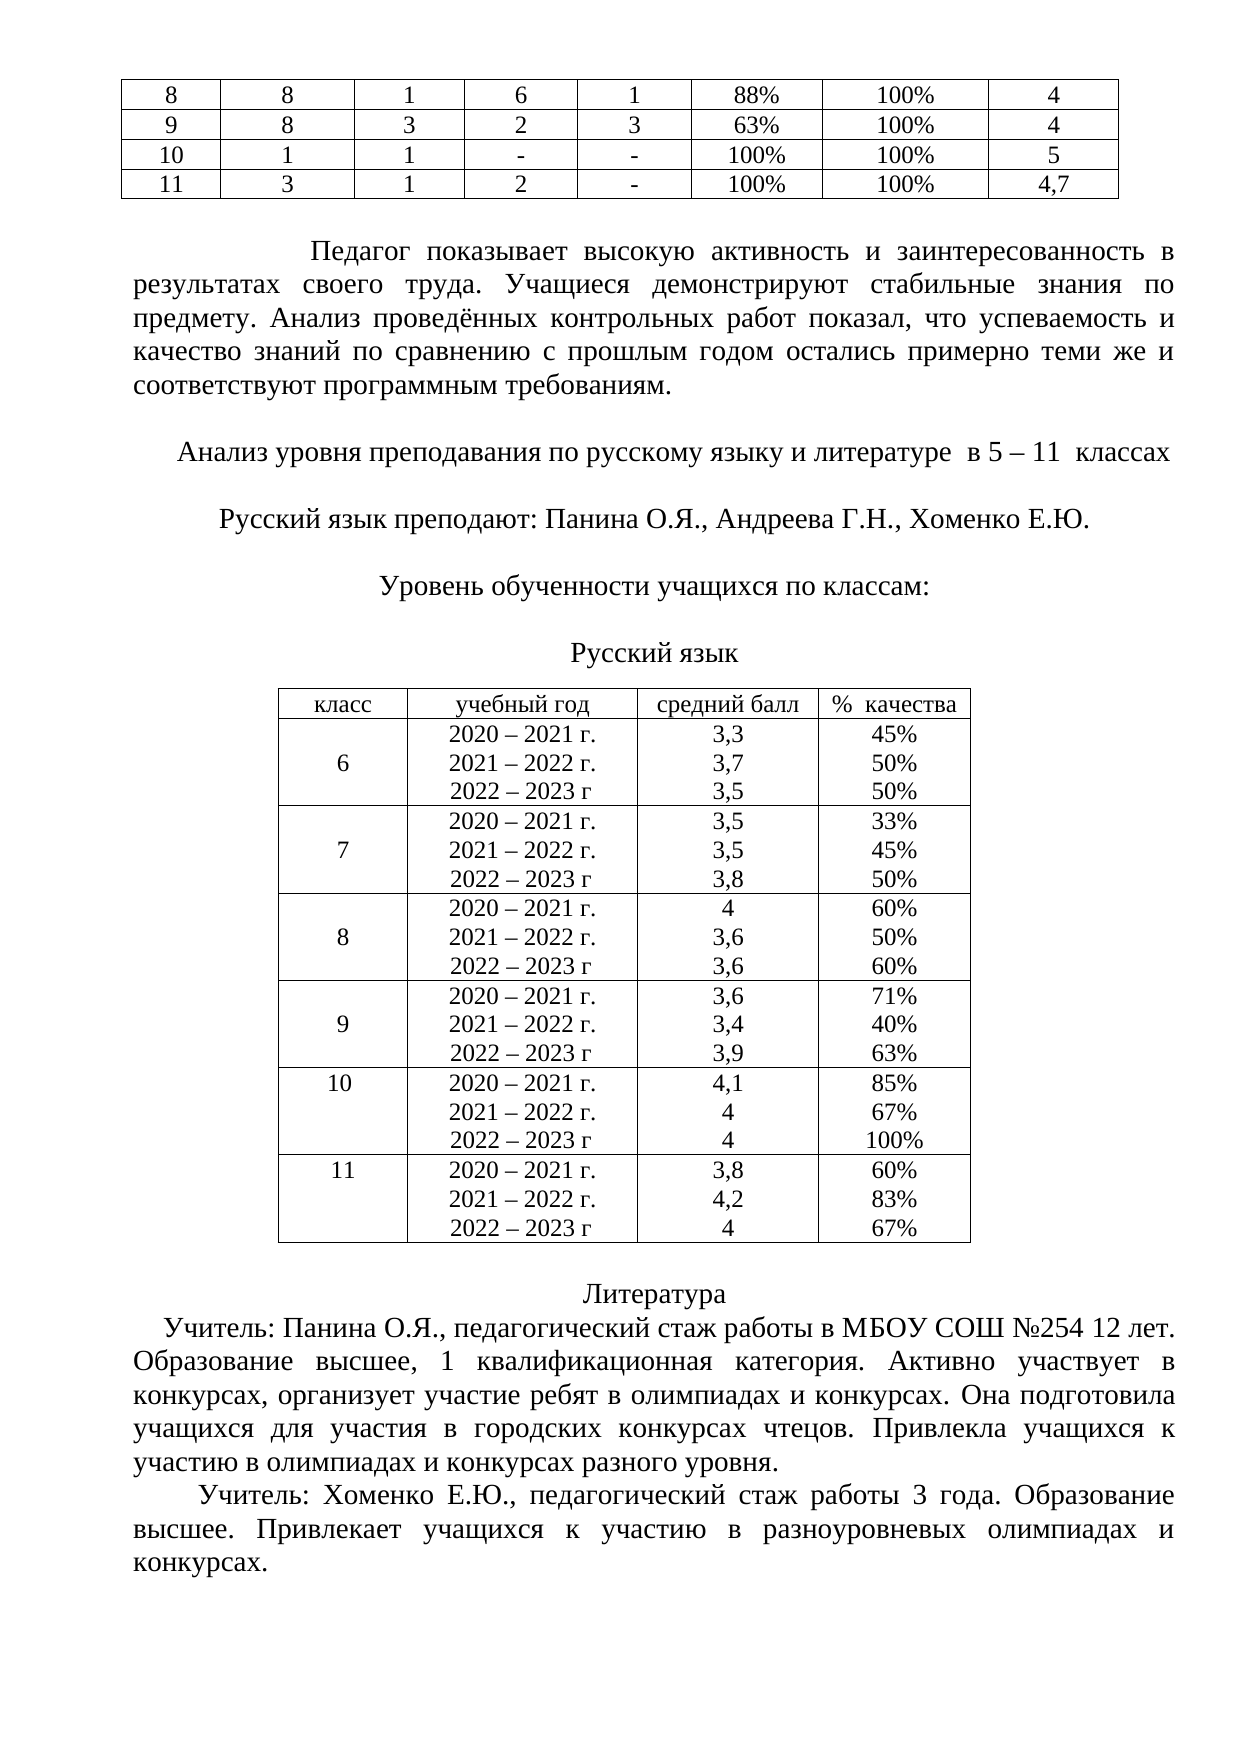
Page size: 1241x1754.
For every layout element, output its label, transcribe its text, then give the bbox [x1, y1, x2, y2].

table_cell 3,3 3,7 3,5 [638, 719, 818, 805]
table_header % качества [819, 689, 970, 718]
text Учитель: Хоменко Е.Ю., педагогический стаж работы 3 года. Образование высшее. Привлекает учащихся к участию в разноуровневых олимпиадах и конкурсах. [133, 1477, 1176, 1578]
table_cell 33% 45% 50% [819, 806, 970, 892]
text Учитель: Панина О.Я., педагогический стаж работы в МБОУ СОШ №254 12 лет. Образование высшее, 1 квалификационная категория. Активно участвует в конкурсах, организует участие ребят в олимпиадах и конкурсах. Она подготовила учащихся для участия в городских конкурсах чтецов. Привлекла учащихся к участию в олимпиадах и конкурсах разного уровня. [133, 1310, 1176, 1477]
table_cell 3,5 3,5 3,8 [638, 806, 818, 892]
table_cell 9 [122, 110, 220, 139]
table_cell 2 [465, 110, 577, 139]
table_cell 3 [221, 170, 354, 198]
table_cell 85% 67% 100% [819, 1068, 970, 1154]
text Русский язык преподают: Панина О.Я., Андреева Г.Н., Хоменко Е.Ю. [133, 501, 1176, 535]
table_cell 9 [279, 981, 407, 1067]
table_cell 2020 – 2021 г. 2021 – 2022 г. 2022 – 2023 г [408, 719, 637, 805]
text Уровень обученности учащихся по классам: [133, 568, 1176, 602]
table_cell 100% [823, 140, 988, 168]
table_cell 2020 – 2021 г. 2021 – 2022 г. 2022 – 2023 г [408, 981, 637, 1067]
table_cell - [578, 140, 691, 168]
text Русский язык [133, 635, 1176, 669]
table_cell - [465, 140, 577, 168]
table_cell 10 [279, 1068, 407, 1154]
table_cell 3,6 3,4 3,9 [638, 981, 818, 1067]
table_cell 11 [122, 170, 220, 198]
table_cell 10 [122, 140, 220, 168]
table_cell 6 [279, 719, 407, 805]
table_cell 1 [355, 80, 464, 109]
table_cell 4,1 4 4 [638, 1068, 818, 1154]
table_cell 100% [692, 170, 822, 198]
table_cell 8 [221, 110, 354, 139]
table_cell 1 [578, 80, 691, 109]
table_cell 88% [692, 80, 822, 109]
text Анализ уровня преподавания по русскому языку и литературе в 5 – 11 классах [133, 434, 1176, 468]
table_header средний балл [638, 689, 818, 718]
table_cell 8 [122, 80, 220, 109]
table_header класс [279, 689, 407, 718]
table_cell 45% 50% 50% [819, 719, 970, 805]
table_cell 60% 50% 60% [819, 894, 970, 980]
table_cell 71% 40% 63% [819, 981, 970, 1067]
table_cell 3 [578, 110, 691, 139]
table_cell 4 3,6 3,6 [638, 894, 818, 980]
table_cell 60% 83% 67% [819, 1155, 970, 1242]
table_cell 8 [221, 80, 354, 109]
table_cell 4,7 [989, 170, 1118, 198]
table_cell - [578, 170, 691, 198]
table_cell 4 [989, 80, 1118, 109]
table_cell 2020 – 2021 г. 2021 – 2022 г. 2022 – 2023 г [408, 1068, 637, 1154]
table_cell 2020 – 2021 г. 2021 – 2022 г. 2022 – 2023 г [408, 806, 637, 892]
table_cell 8 [279, 894, 407, 980]
table_cell 1 [221, 140, 354, 168]
table_cell 100% [823, 80, 988, 109]
table_cell 3,8 4,2 4 [638, 1155, 818, 1242]
table_cell 2 [465, 170, 577, 198]
table_cell 100% [823, 110, 988, 139]
table_cell 100% [823, 170, 988, 198]
table_cell 100% [692, 140, 822, 168]
text Литература [133, 1276, 1176, 1310]
table_cell 6 [465, 80, 577, 109]
table_cell 2020 – 2021 г. 2021 – 2022 г. 2022 – 2023 г [408, 894, 637, 980]
table_cell 3 [355, 110, 464, 139]
table_cell 63% [692, 110, 822, 139]
table_cell 1 [355, 140, 464, 168]
table_cell 11 [279, 1155, 407, 1242]
text Педагог показывает высокую активность и заинтересованность в результатах своего труда. Учащиеся демонстрируют стабильные знания по предмету. Анализ проведённых контрольных работ показал, что успеваемость и качество знаний по сравнению с прошлым годом остались примерно теми же и соответствуют программным требованиям. [133, 233, 1176, 401]
table_cell 4 [989, 110, 1118, 139]
table_cell 2020 – 2021 г. 2021 – 2022 г. 2022 – 2023 г [408, 1155, 637, 1242]
table_header учебный год [408, 689, 637, 718]
table_cell 5 [989, 140, 1118, 168]
table_cell 1 [355, 170, 464, 198]
table_cell 7 [279, 806, 407, 892]
